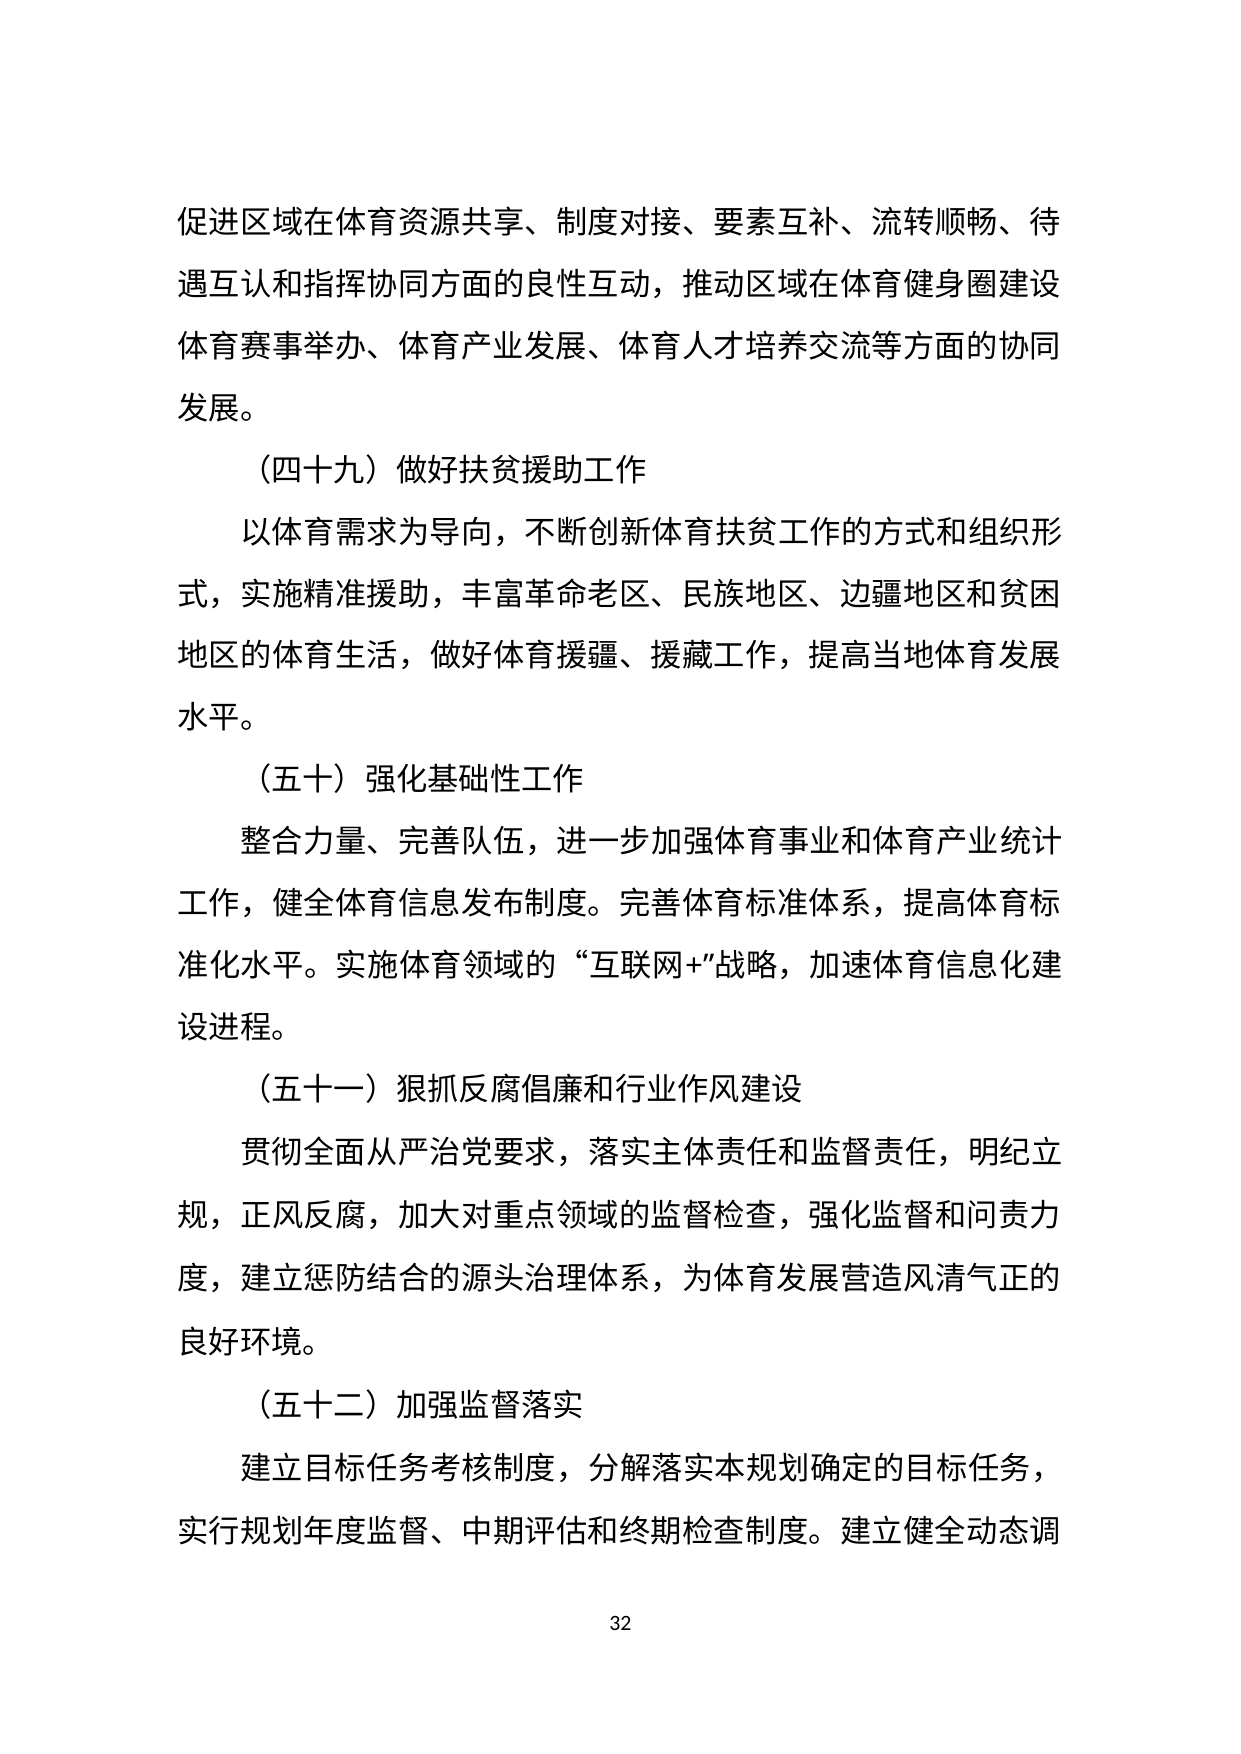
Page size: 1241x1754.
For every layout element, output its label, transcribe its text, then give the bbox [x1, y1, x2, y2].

text 整合力量、完善队伍，进一步加强体育事业和体育产业统计工作，健全体育信息发布制度。完善体育标准体系，提高体育标准化水平。实施体育领域的“互联网+”战略，加速体育信息化建设进程。 [177, 816, 1063, 1047]
text 以体育需求为导向，不断创新体育扶贫工作的方式和组织形式，实施精准援助，丰富革命老区、民族地区、边疆地区和贫困地区的体育生活，做好体育援疆、援藏工作，提高当地体育发展水平。 [177, 507, 1063, 738]
text （五十）强化基础性工作 [177, 754, 1063, 799]
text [177, 1443, 1063, 1552]
text （五十一）狠抓反腐倡廉和行业作风建设 [177, 1064, 1063, 1109]
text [177, 197, 1063, 428]
text 贯彻全面从严治党要求，落实主体责任和监督责任，明纪立规，正风反腐，加大对重点领域的监督检查，强化监督和问责力度，建立惩防结合的源头治理体系，为体育发展营造风清气正的良好环境。 [177, 1127, 1063, 1362]
text （四十九）做好扶贫援助工作 [177, 445, 1063, 490]
text （五十二）加强监督落实 [177, 1380, 1063, 1425]
